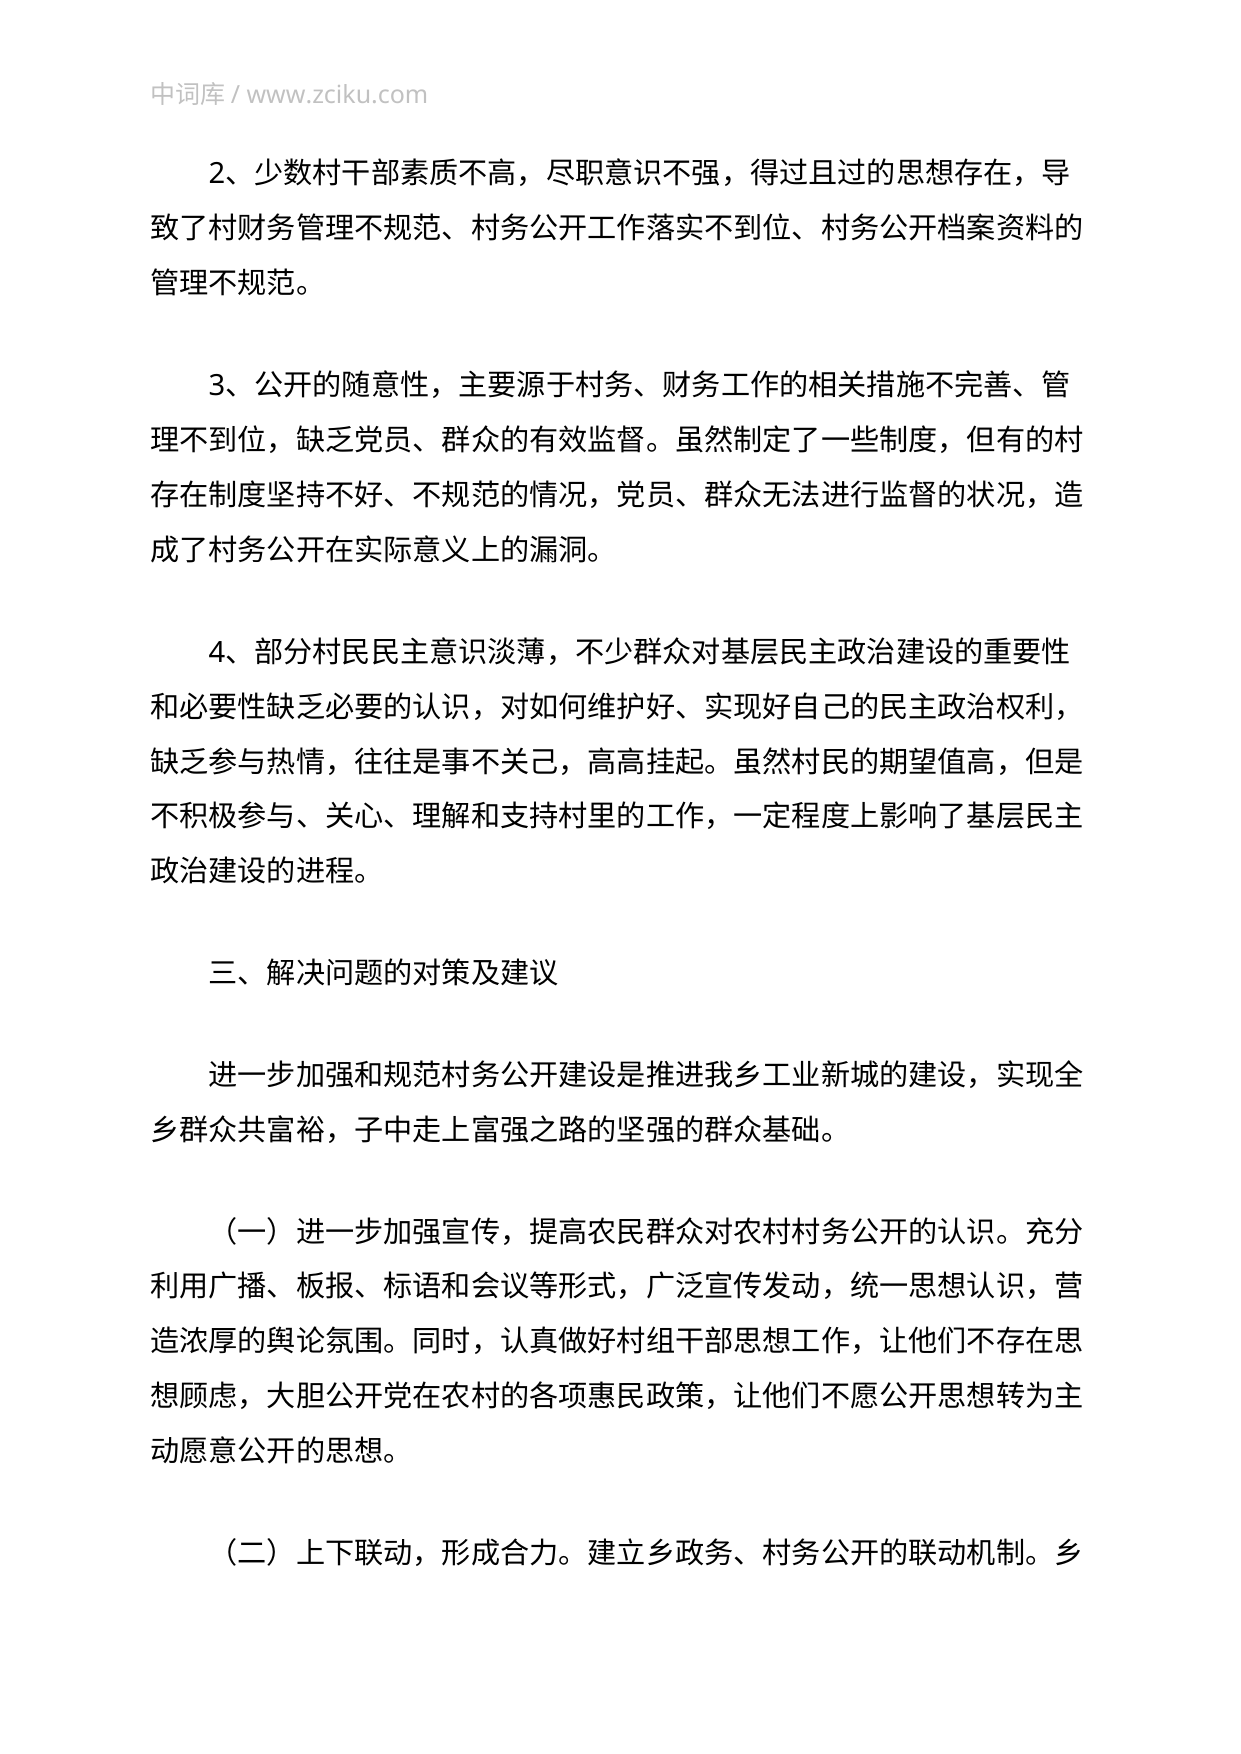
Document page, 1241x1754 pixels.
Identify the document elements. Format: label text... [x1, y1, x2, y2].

text （一）进一步加强宣传，提高农民群众对农村村务公开的认识。充分利用广播、板报、标语和会议等形式，广泛宣传发动，统一思想认识，营造浓厚的舆论氛围。同时，认真做好村组干部思想工作，让他们不存在思想顾虑，大胆公开党在农村的各项惠民政策，让他们不愿公开思想转为主动愿意公开的思想。 [150, 1208, 1090, 1470]
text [150, 1529, 1090, 1572]
text 4、部分村民民主意识淡薄，不少群众对基层民主政治建设的重要性和必要性缺乏必要的认识，对如何维护好、实现好自己的民主政治权利，缺乏参与热情，往往是事不关己，高高挂起。虽然村民的期望值高，但是不积极参与、关心、理解和支持村里的工作，一定程度上影响了基层民主政治建设的进程。 [150, 628, 1090, 890]
text 2、少数村干部素质不高，尽职意识不强，得过且过的思想存在，导致了村财务管理不规范、村务公开工作落实不到位、村务公开档案资料的管理不规范。 [150, 150, 1090, 302]
text 三、解决问题的对策及建议 [150, 950, 1090, 992]
text 3、公开的随意性，主要源于村务、财务工作的相关措施不完善、管理不到位，缺乏党员、群众的有效监督。虽然制定了一些制度，但有的村存在制度坚持不好、不规范的情况，党员、群众无法进行监督的状况，造成了村务公开在实际意义上的漏洞。 [150, 362, 1090, 569]
text 进一步加强和规范村务公开建设是推进我乡工业新城的建设，实现全乡群众共富裕，子中走上富强之路的坚强的群众基础。 [150, 1051, 1090, 1149]
